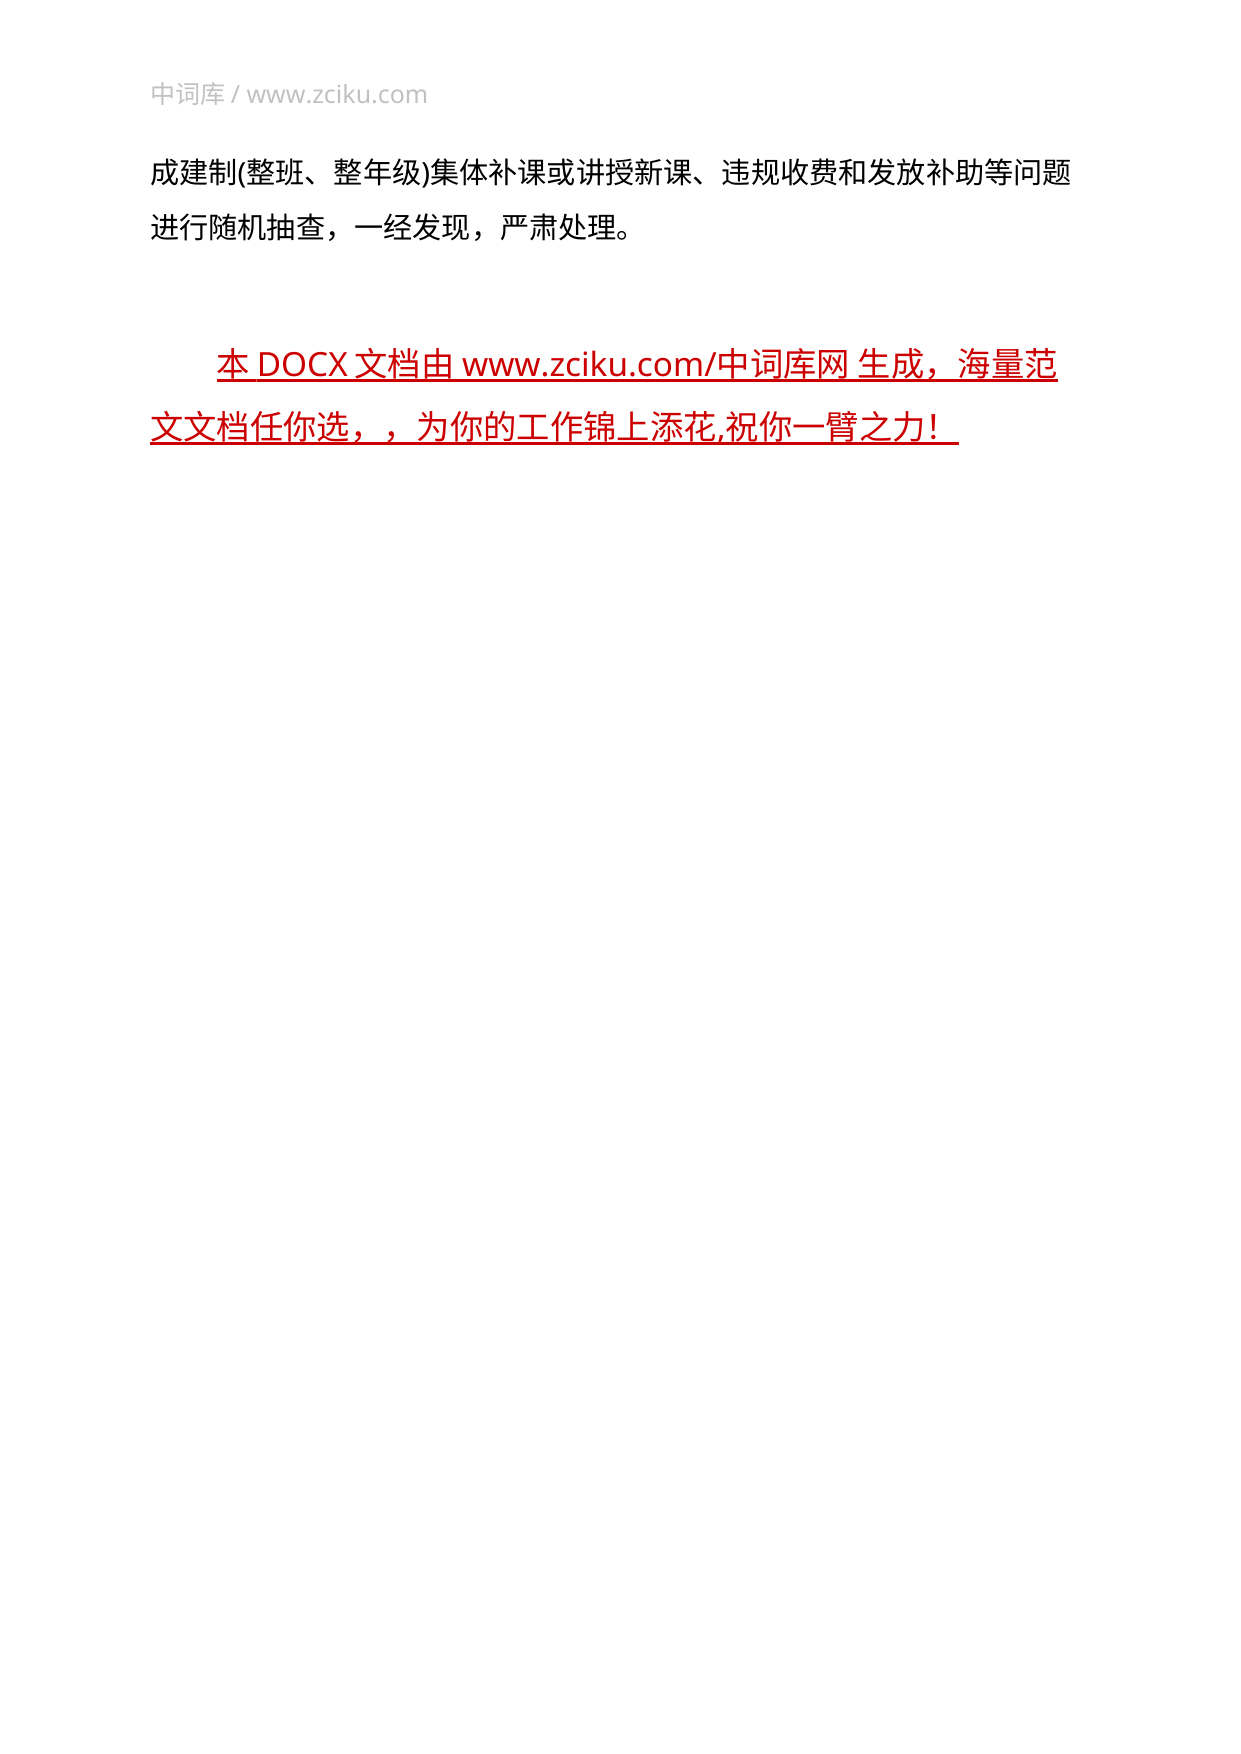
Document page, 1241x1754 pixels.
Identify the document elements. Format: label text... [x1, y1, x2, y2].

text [150, 150, 1090, 247]
text 本DOCX文档由 www.zciku.com/中词库网 生成，海量范文文档任你选，，为你的工作锦上添花,祝你一臂之力！ [150, 338, 1090, 449]
